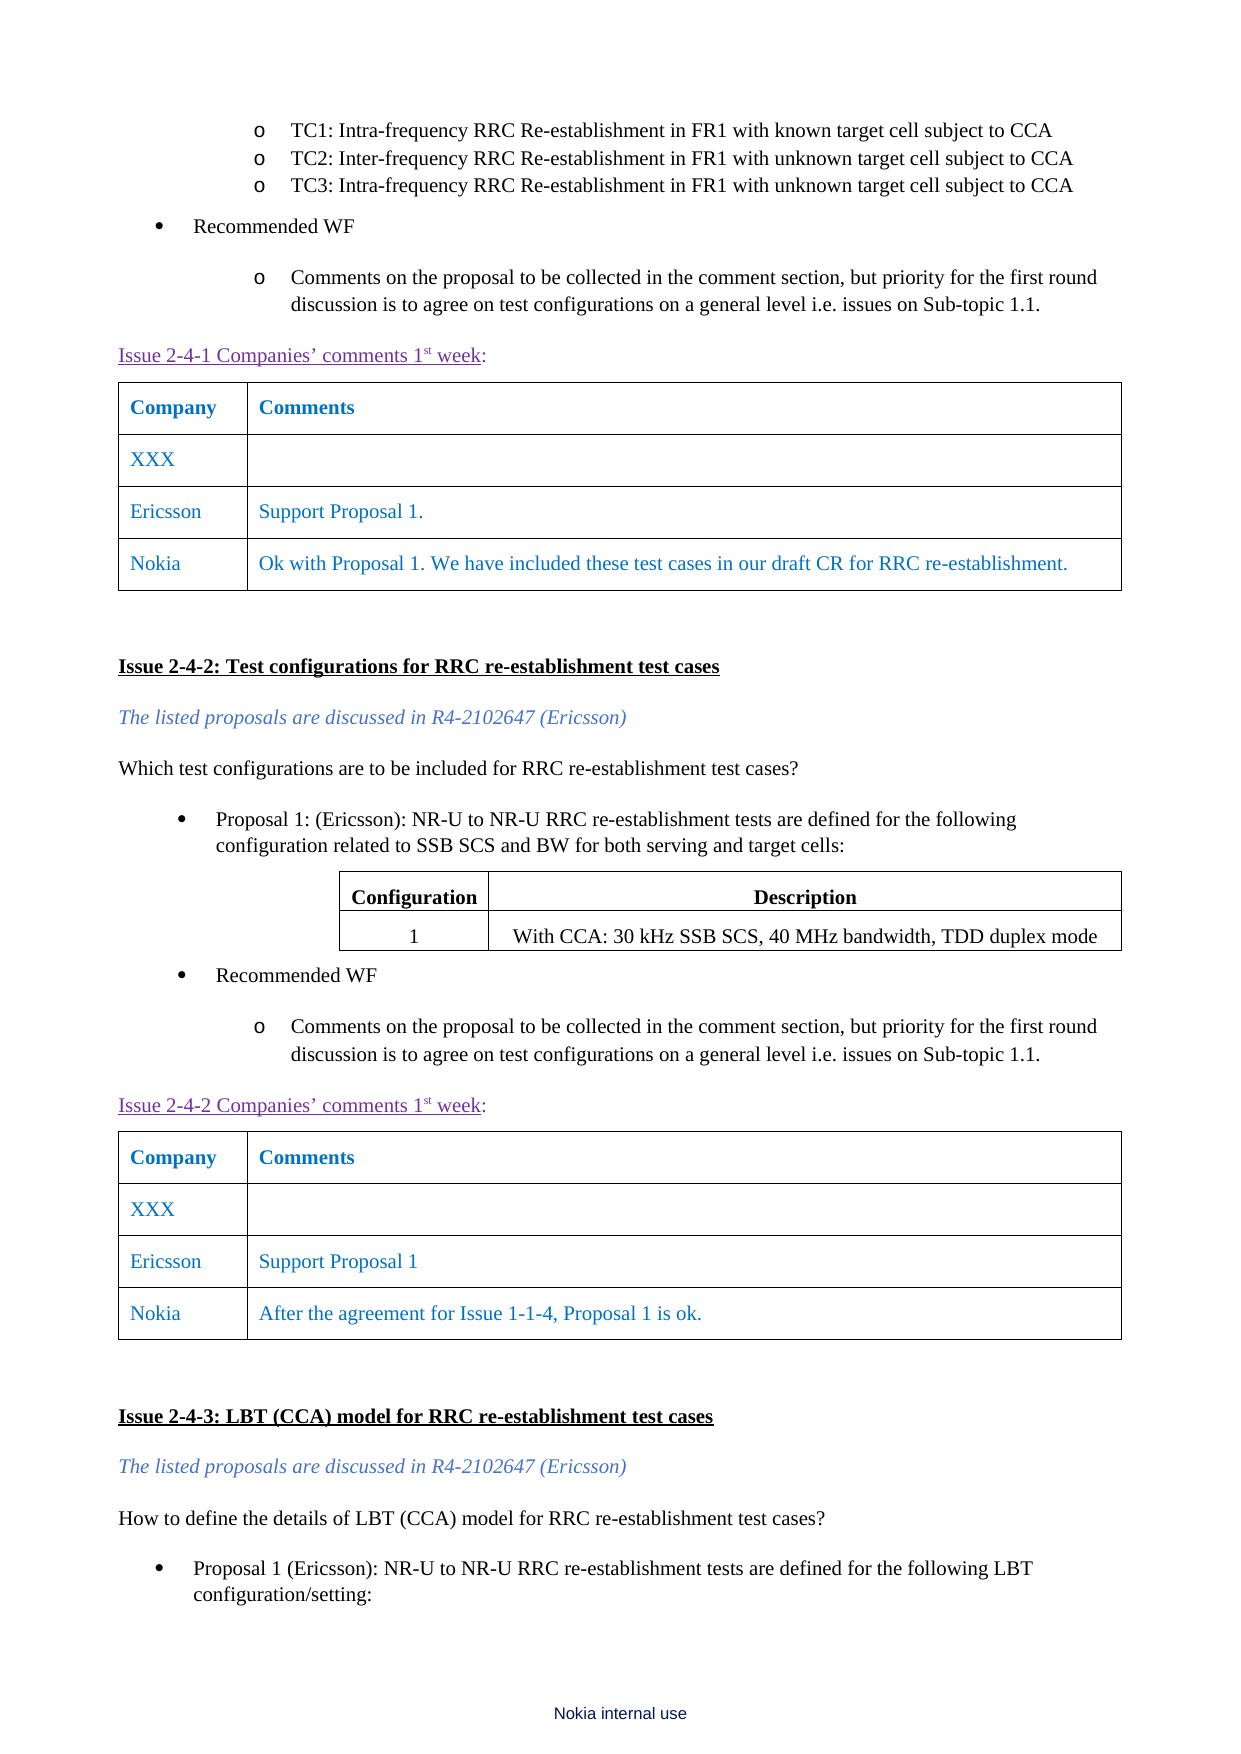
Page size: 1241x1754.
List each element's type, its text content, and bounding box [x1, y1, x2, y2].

text Issue 2-4-3: LBT (CCA) model for RRC re-establishment test cases [118, 1403, 1122, 1428]
list Comments on the proposal to be collected in the comment section, but priority for the first round discussion is to agree on test configurations on a general level i.e. issues on Sub-topic 1.1. [253, 264, 1122, 316]
list Recommended WF [178, 963, 1122, 987]
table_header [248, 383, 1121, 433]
list TC1: Intra-frequency RRC Re-establishment in FR1 with known target cell subject to CCA [253, 118, 1122, 144]
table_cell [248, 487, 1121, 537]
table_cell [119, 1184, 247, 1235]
list Proposal 1: (Ericsson): NR-U to NR-U RRC re-establishment tests are defined for the following configuration related to SSB SCS and BW for both serving and target cells: [178, 807, 1122, 857]
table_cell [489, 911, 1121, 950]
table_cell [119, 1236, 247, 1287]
text The listed proposals are discussed in R4-2102647 (Ericsson) [118, 705, 1122, 729]
list Proposal 1 (Ericsson): NR-U to NR-U RRC re-establishment tests are defined for the following LBT configuration/setting: [156, 1556, 1122, 1606]
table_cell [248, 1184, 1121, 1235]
text Which test configurations are to be included for RRC re-establishment test cases? [118, 756, 1122, 780]
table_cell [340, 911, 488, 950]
list Recommended WF [156, 214, 1122, 238]
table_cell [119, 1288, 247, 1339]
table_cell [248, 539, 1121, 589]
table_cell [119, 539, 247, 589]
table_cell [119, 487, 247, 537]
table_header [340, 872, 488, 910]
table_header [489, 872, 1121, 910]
list Comments on the proposal to be collected in the comment section, but priority for the first round discussion is to agree on test configurations on a general level i.e. issues on Sub-topic 1.1. [253, 1014, 1122, 1066]
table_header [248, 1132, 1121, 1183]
list TC2: Inter-frequency RRC Re-establishment in FR1 with unknown target cell subject to CCA [253, 146, 1122, 171]
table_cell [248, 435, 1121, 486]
list TC3: Intra-frequency RRC Re-establishment in FR1 with unknown target cell subject to CCA [253, 173, 1122, 199]
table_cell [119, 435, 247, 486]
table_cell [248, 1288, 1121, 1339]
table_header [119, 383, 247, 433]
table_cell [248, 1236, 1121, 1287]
text Issue 2-4-2 Companies’ comments 1st week: [118, 1093, 1122, 1117]
text Issue 2-4-1 Companies’ comments 1st week: [118, 343, 1122, 367]
text How to define the details of LBT (CCA) model for RRC re-establishment test cases? [118, 1505, 1122, 1529]
text Issue 2-4-2: Test configurations for RRC re-establishment test cases [118, 654, 1122, 678]
text The listed proposals are discussed in R4-2102647 (Ericsson) [118, 1454, 1122, 1478]
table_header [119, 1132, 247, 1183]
